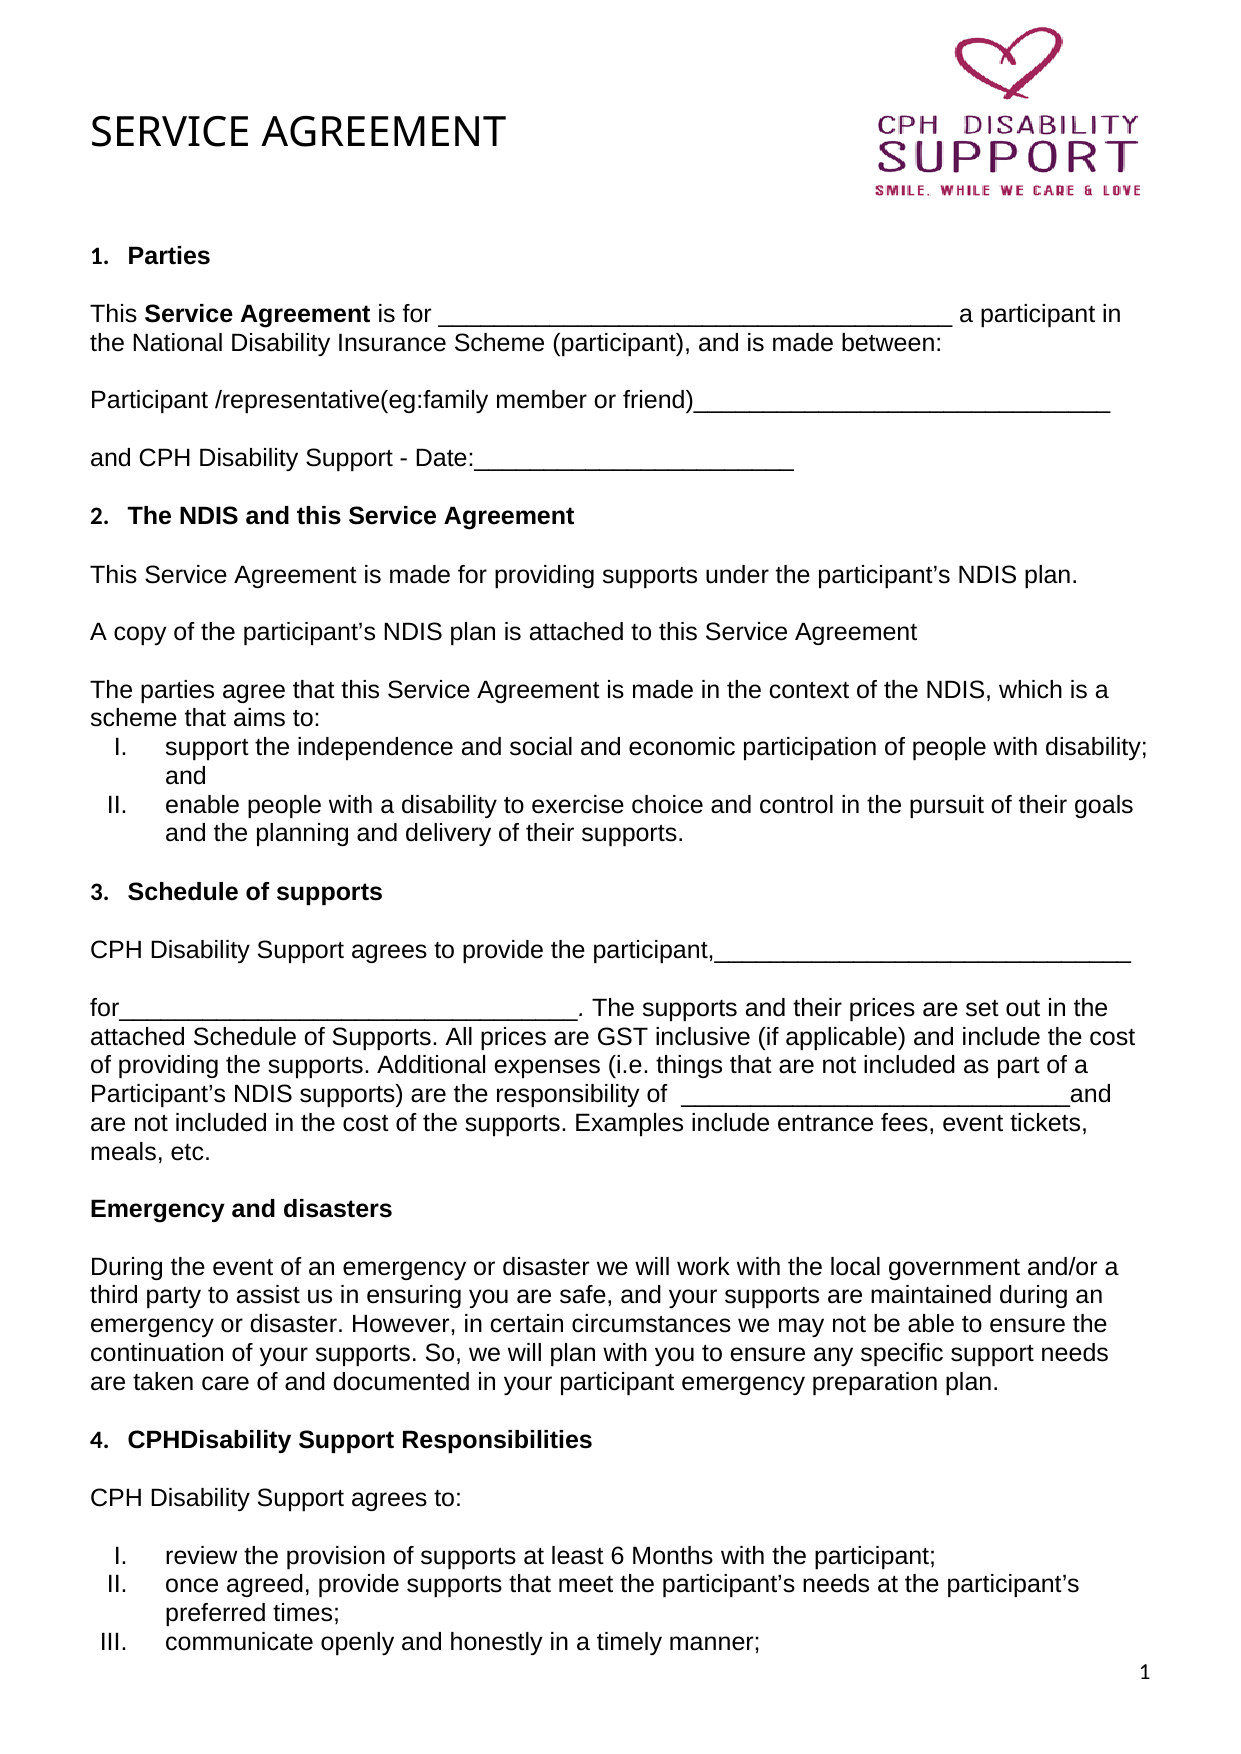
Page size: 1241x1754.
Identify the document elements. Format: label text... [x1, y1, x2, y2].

text This Service Agreement is for _____________________________________ a participant in the National Disability Insurance Scheme (participant), and is made between: [90, 299, 1150, 357]
picture [864, 25, 1151, 200]
list The NDIS and this Service Agreement [90, 500, 1150, 531]
text A copy of the participant’s NDIS plan is attached to this Service Agreement [90, 617, 1150, 646]
list once agreed, provide supports that meet the participant’s needs at the participant’s preferred times; [127, 1569, 1150, 1627]
text Participant /representative(eg:family member or friend)______________________________ [90, 385, 1150, 414]
list Parties [90, 240, 1150, 270]
text CPH Disability Support agrees to provide the participant,______________________________ [90, 935, 1150, 964]
list CPHDisability Support Responsibilities [90, 1424, 1150, 1454]
text This Service Agreement is made for providing supports under the participant’s NDIS plan. [90, 560, 1150, 588]
list Schedule of supports [90, 876, 1150, 906]
text for_________________________________. The supports and their prices are set out in the attached Schedule of Supports. All prices are GST inclusive (if applicable) and include the cost of providing the supports. Additional expenses (i.e. things that are not included as part of a Participant’s NDIS supports) are the responsibility of ____________________________and are not included in the cost of the supports. Examples include entrance fees, event tickets, meals, etc. [90, 993, 1150, 1165]
text CPH Disability Support agrees to: [90, 1483, 1150, 1512]
text During the event of an emergency or disaster we will work with the local government and/or a third party to assist us in ensuring you are safe, and your supports are maintained during an emergency or disaster. However, in certain circumstances we may not be able to ensure the continuation of your supports. So, we will plan with you to ensure any specific support needs are taken care of and documented in your participant emergency preparation plan. [90, 1251, 1150, 1395]
text and CPH Disability Support - Date:_______________________ [90, 443, 1150, 472]
list communicate openly and honestly in a timely manner; [127, 1627, 1150, 1656]
list enable people with a disability to exercise choice and control in the pursuit of their goals and the planning and delivery of their supports. [127, 790, 1150, 847]
list review the provision of supports at least 6 Months with the participant; [127, 1541, 1150, 1569]
text Emergency and disasters [90, 1194, 1150, 1223]
text The parties agree that this Service Agreement is made in the context of the NDIS, which is a scheme that aims to: [90, 675, 1150, 732]
list support the independence and social and economic participation of people with disability; and [127, 732, 1150, 790]
